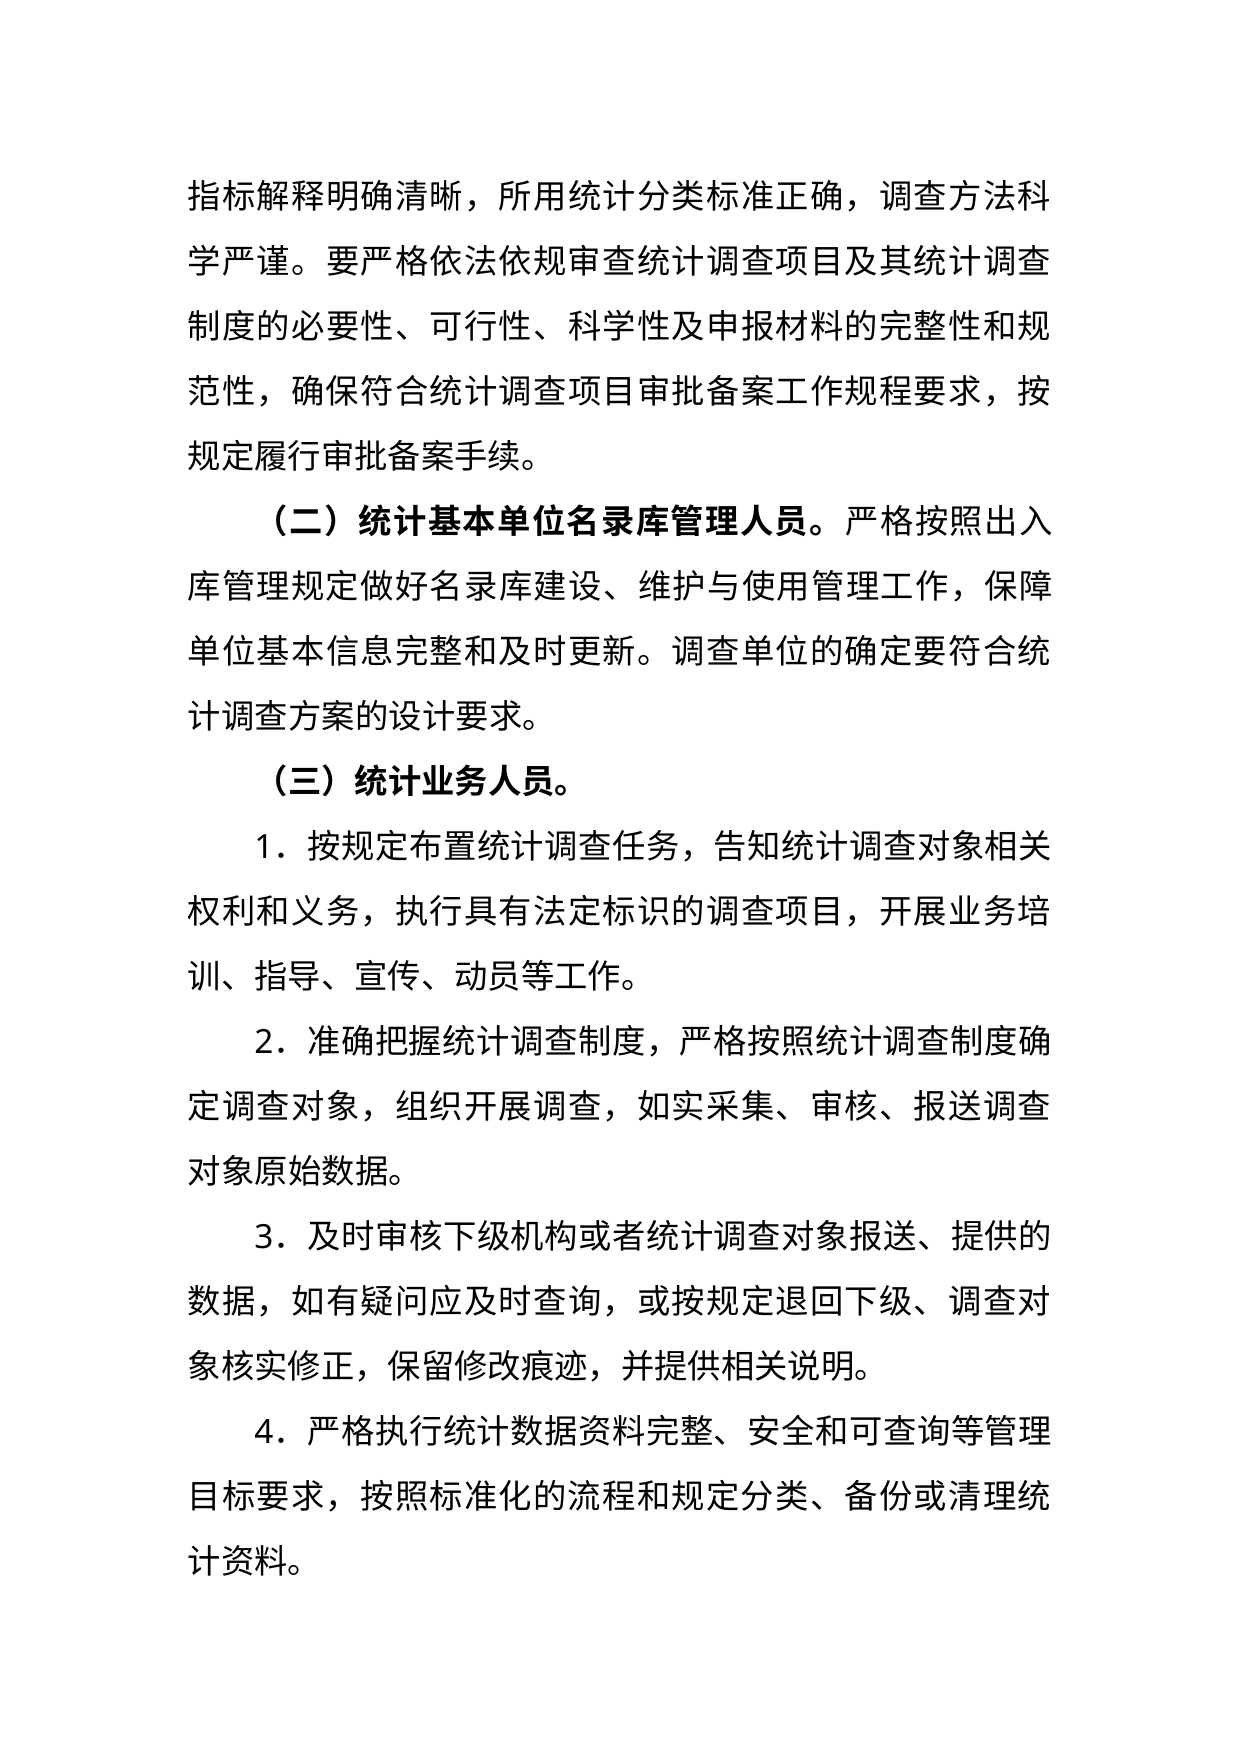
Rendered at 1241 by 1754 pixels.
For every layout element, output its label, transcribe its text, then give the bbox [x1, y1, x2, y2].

text 4．严格执行统计数据资料完整、安全和可查询等管理目标要求，按照标准化的流程和规定分类、备份或清理统计资料。 [187, 1397, 1053, 1592]
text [187, 162, 1053, 487]
text 1．按规定布置统计调查任务，告知统计调查对象相关权利和义务，执行具有法定标识的调查项目，开展业务培训、指导、宣传、动员等工作。 [187, 812, 1053, 1007]
text 3．及时审核下级机构或者统计调查对象报送、提供的数据，如有疑问应及时查询，或按规定退回下级、调查对象核实修正，保留修改痕迹，并提供相关说明。 [187, 1202, 1053, 1397]
text （三）统计业务人员。 [187, 747, 1053, 812]
text （二）统计基本单位名录库管理人员。严格按照出入库管理规定做好名录库建设、维护与使用管理工作，保障单位基本信息完整和及时更新。调查单位的确定要符合统计调查方案的设计要求。 [187, 487, 1053, 747]
text 2．准确把握统计调查制度，严格按照统计调查制度确定调查对象，组织开展调查，如实采集、审核、报送调查对象原始数据。 [187, 1007, 1053, 1202]
